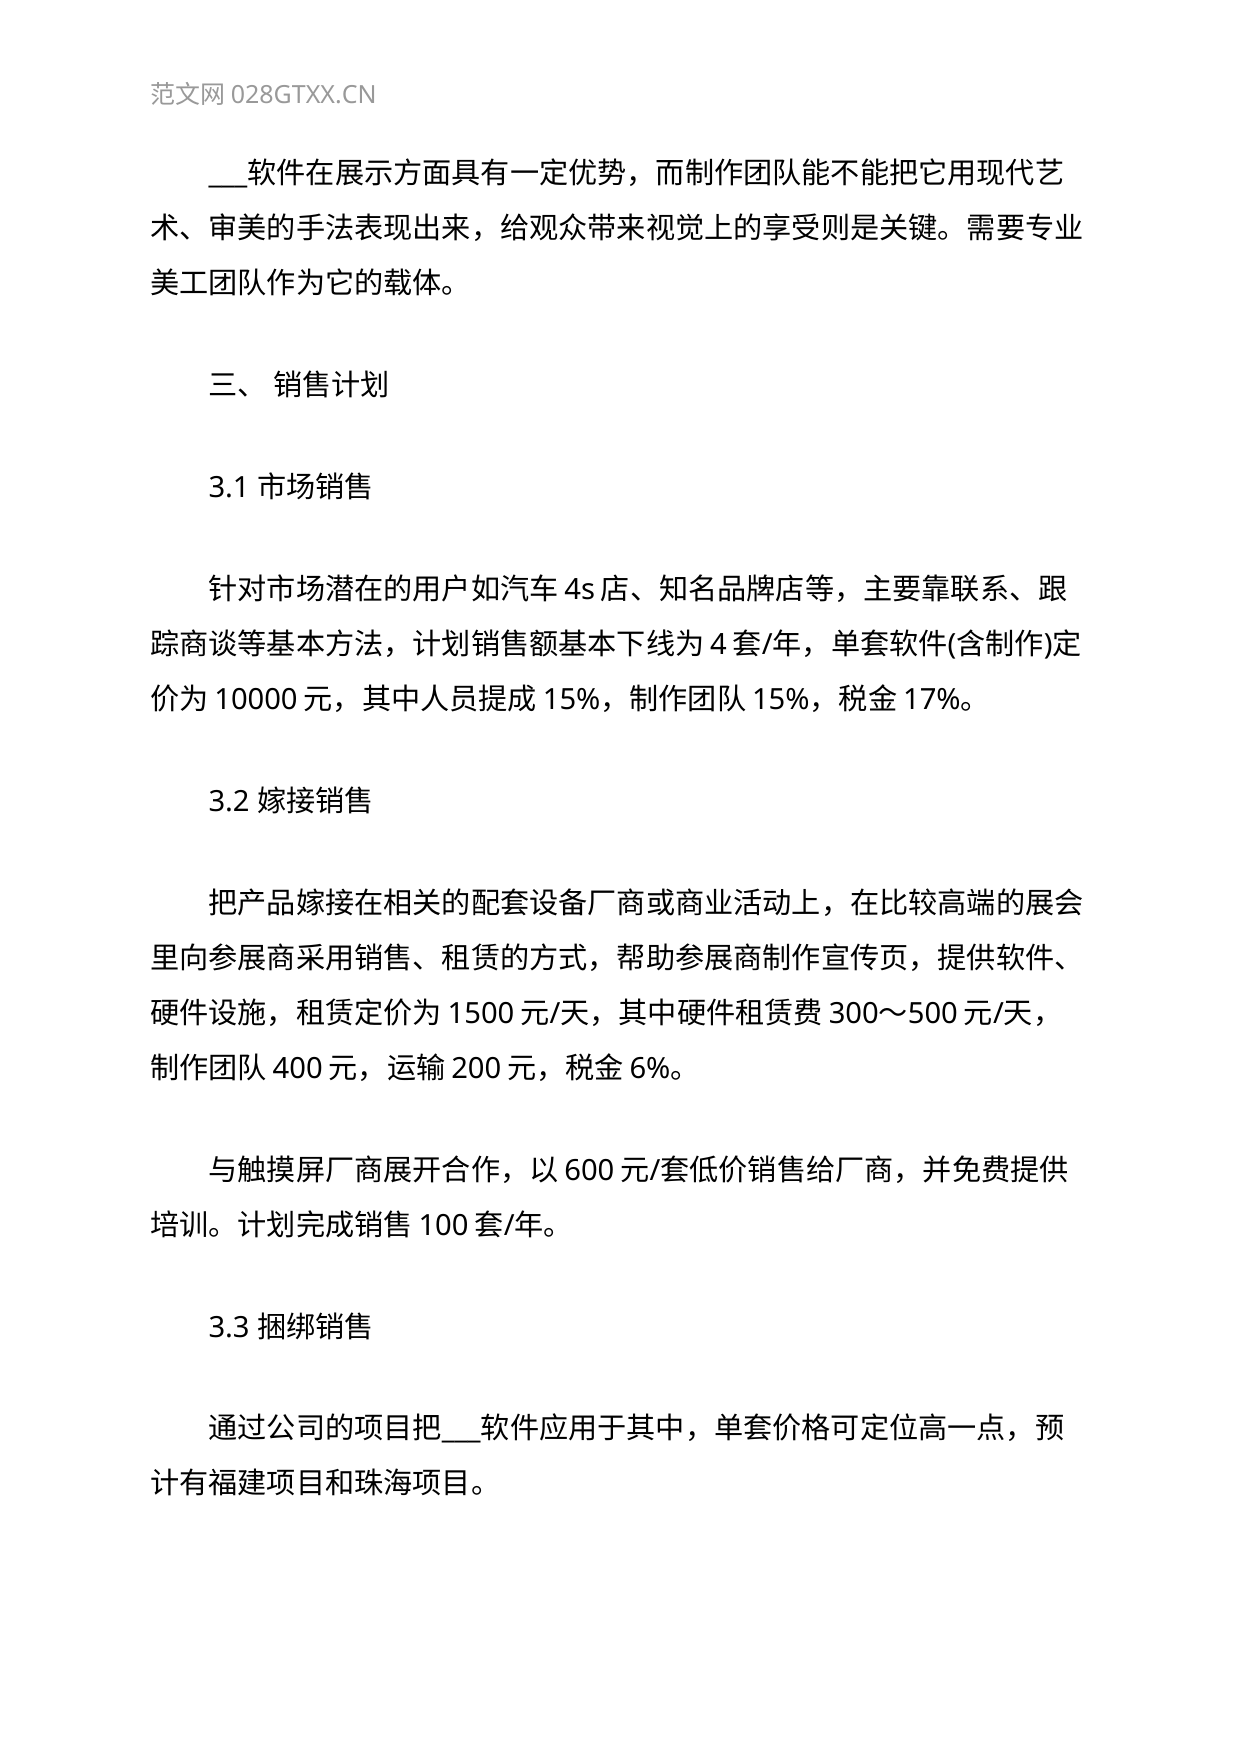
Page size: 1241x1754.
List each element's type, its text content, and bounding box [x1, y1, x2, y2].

text 3.1 市场销售 [150, 463, 1090, 506]
text 3.2 嫁接销售 [150, 777, 1090, 820]
text 3.3 捆绑销售 [150, 1303, 1090, 1346]
text 通过公司的项目把___软件应用于其中，单套价格可定位高一点，预计有福建项目和珠海项目。 [150, 1405, 1090, 1502]
text 三、 销售计划 [150, 362, 1090, 404]
text 针对市场潜在的用户如汽车4s店、知名品牌店等，主要靠联系、跟踪商谈等基本方法，计划销售额基本下线为4套/年，单套软件(含制作)定价为10000元，其中人员提成15%，制作团队15%，税金17%。 [150, 565, 1090, 718]
text 把产品嫁接在相关的配套设备厂商或商业活动上，在比较高端的展会里向参展商采用销售、租赁的方式，帮助参展商制作宣传页，提供软件、硬件设施，租赁定价为1500元/天，其中硬件租赁费300～500元/天，制作团队400元，运输200元，税金6%。 [150, 879, 1090, 1087]
text ___软件在展示方面具有一定优势，而制作团队能不能把它用现代艺术、审美的手法表现出来，给观众带来视觉上的享受则是关键。需要专业美工团队作为它的载体。 [150, 150, 1090, 302]
text 与触摸屏厂商展开合作，以600元/套低价销售给厂商，并免费提供培训。计划完成销售100套/年。 [150, 1146, 1090, 1243]
